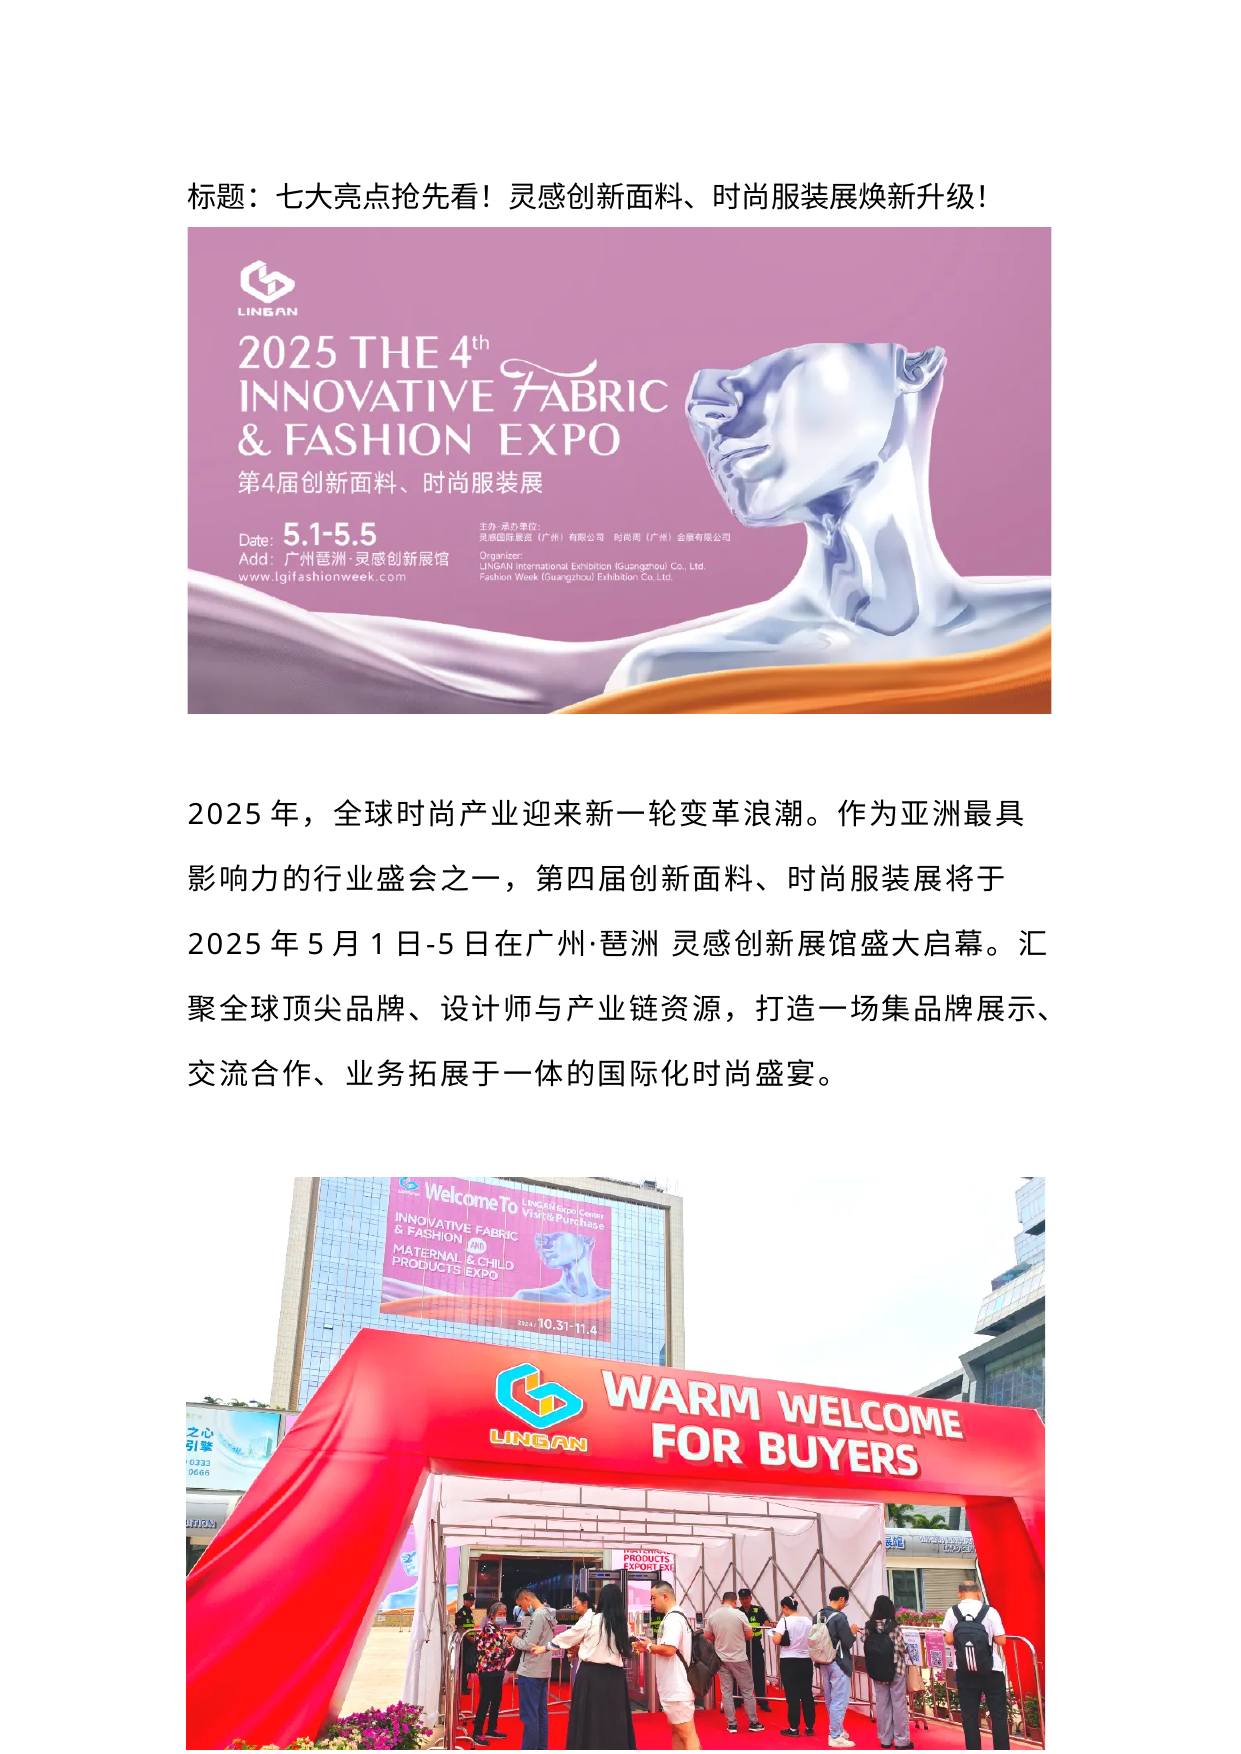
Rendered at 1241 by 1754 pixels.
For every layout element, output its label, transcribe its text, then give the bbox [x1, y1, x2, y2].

text 标题：七大亮点抢先看！灵感创新面料、时尚服装展焕新升级！ [187, 162, 1053, 227]
picture [186, 1177, 1045, 1750]
text 2025年，全球时尚产业迎来新一轮变革浪潮。作为亚洲最具影响力的行业盛会之一，第四届创新面料、时尚服装展将于2025年5月1日-5日在广州·琶洲 灵感创新展馆盛大启幕。汇聚全球顶尖品牌、设计师与产业链资源，打造一场集品牌展示、交流合作、业务拓展于一体的国际化时尚盛宴。 [187, 779, 1053, 1104]
picture [187, 227, 1052, 714]
